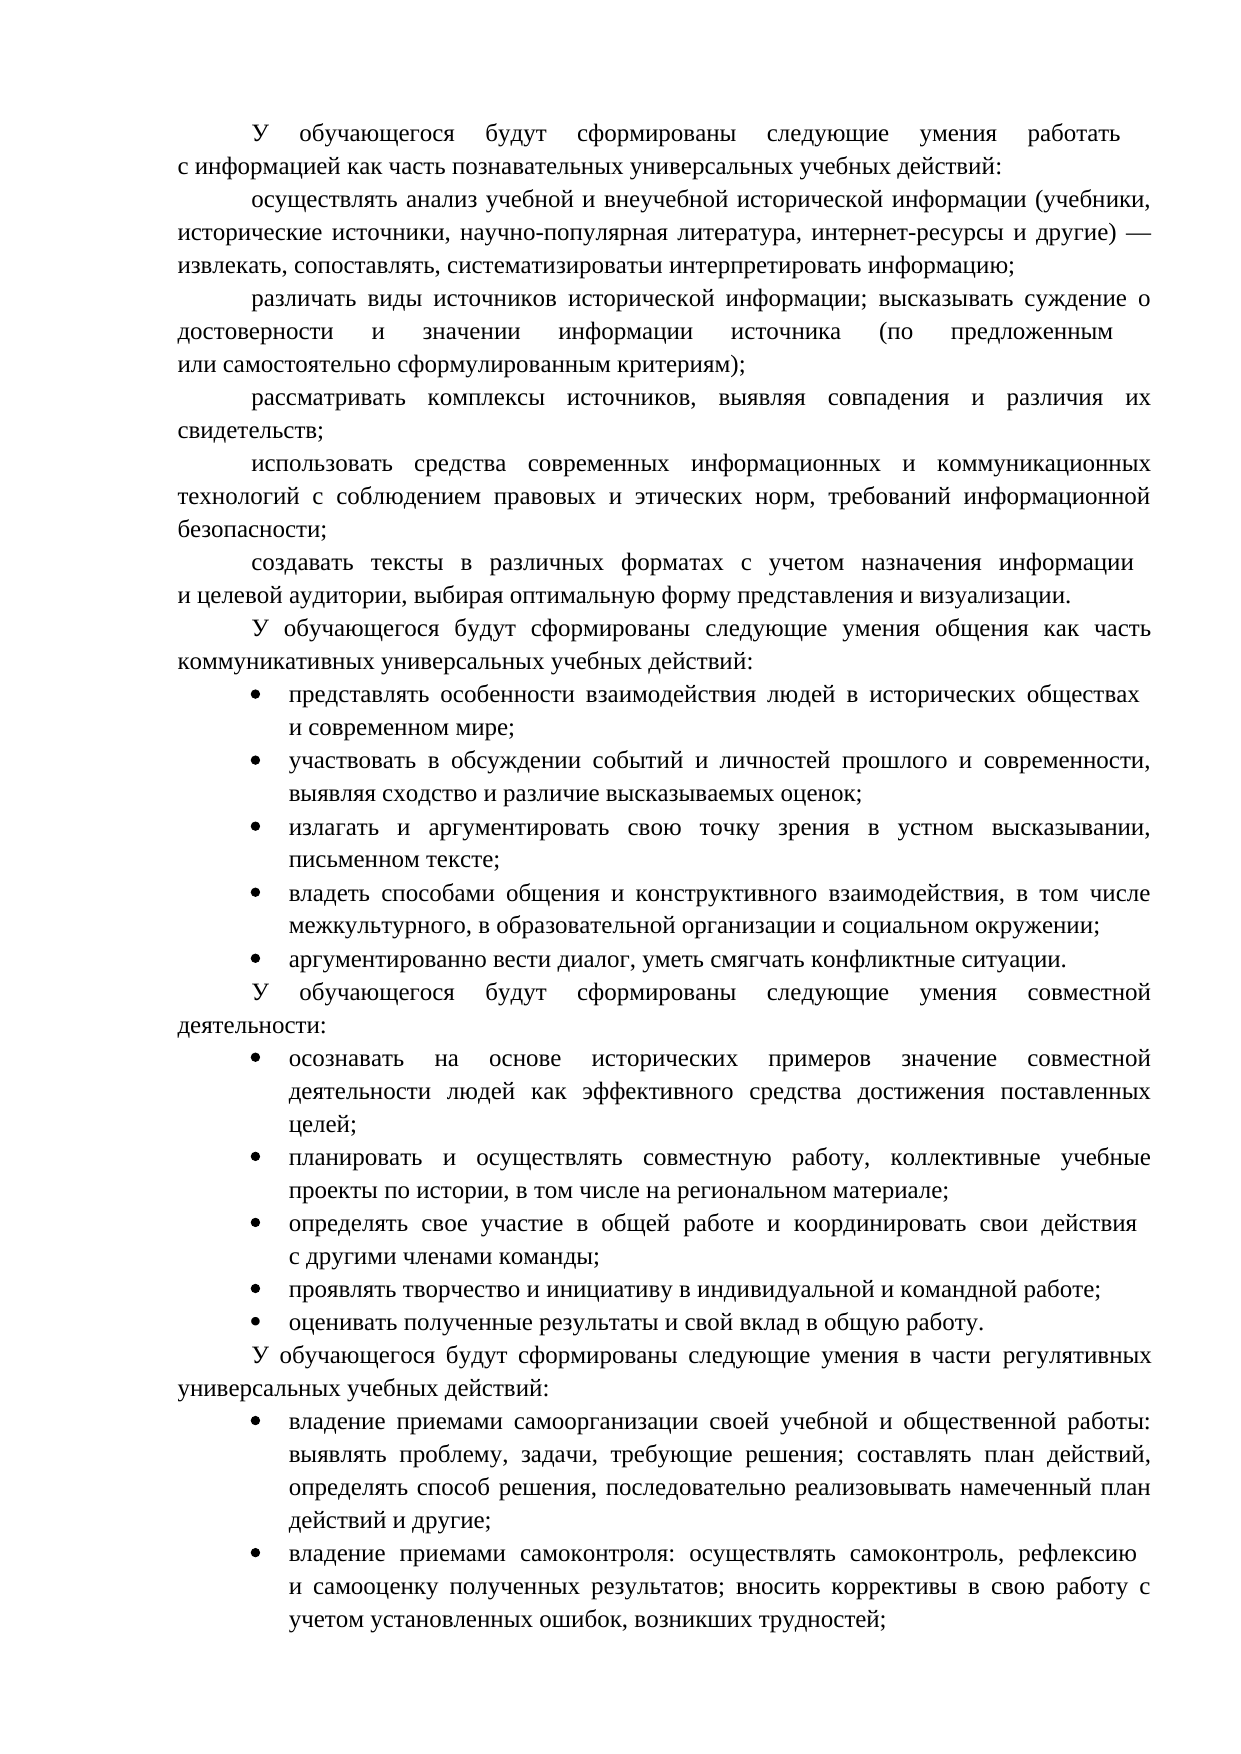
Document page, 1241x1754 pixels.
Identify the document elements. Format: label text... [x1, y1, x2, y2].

list излагать и аргументировать свою точку зрения в устном высказывании, письменном тексте; [251, 812, 1152, 873]
text создавать тексты в различных форматах с учетом назначения информации и целевой аудитории, выбирая оптимальную форму представления и визуализации. [177, 547, 1152, 609]
text осуществлять анализ учебной и внеучебной исторической информации (учебники, исторические источники, научно-популярная литература, интернет-ресурсы и другие) — извлекать, сопоставлять, систематизироватьи интерпретировать информацию; [177, 184, 1152, 279]
list владение приемами самоконтроля: осуществлять самоконтроль, рефлексию и самооценку полученных результатов; вносить коррективы в свою работу с учетом установленных ошибок, возникших трудностей; [251, 1538, 1152, 1633]
list владение приемами самоорганизации своей учебной и общественной работы: выявлять проблему, задачи, требующие решения; составлять план действий, определять способ решения, последовательно реализовывать намеченный план действий и другие; [251, 1406, 1152, 1534]
list осознавать на основе исторических примеров значение совместной деятельности людей как эффективного средства достижения поставленных целей; [251, 1043, 1152, 1137]
list планировать и осуществлять совместную работу, коллективные учебные проекты по истории, в том числе на региональном материале; [251, 1142, 1152, 1203]
list определять свое участие в общей работе и координировать свои действия с другими членами команды; [251, 1208, 1152, 1269]
text У обучающегося будут сформированы следующие умения в части регулятивных универсальных учебных действий: [177, 1340, 1152, 1402]
list владеть способами общения и конструктивного взаимодействия, в том числе межкультурного, в образовательной организации и социальном окружении; [251, 878, 1152, 939]
text У обучающегося будут сформированы следующие умения общения как часть коммуникативных универсальных учебных действий: [177, 613, 1152, 675]
text различать виды источников исторической информации; высказывать суждение о достоверности и значении информации источника (по предложенным или самостоятельно сформулированным критериям); [177, 283, 1152, 378]
list представлять особенности взаимодействия людей в исторических обществах и современном мире; [251, 679, 1152, 741]
list участвовать в обсуждении событий и личностей прошлого и современности, выявляя сходство и различие высказываемых оценок; [251, 746, 1152, 807]
list проявлять творчество и инициативу в индивидуальной и командной работе; [251, 1274, 1152, 1303]
text рассматривать комплексы источников, выявляя совпадения и различия их свидетельств; [177, 382, 1152, 444]
text У обучающегося будут сформированы следующие умения совместной деятельности: [177, 977, 1152, 1038]
text использовать средства современных информационных и коммуникационных технологий с соблюдением правовых и этических норм, требований информационной безопасности; [177, 448, 1152, 543]
text У обучающегося будут сформированы следующие умения работать с информацией как часть познавательных универсальных учебных действий: [177, 118, 1152, 180]
list аргументированно вести диалог, уметь смягчать конфликтные ситуации. [251, 944, 1152, 972]
list оценивать полученные результаты и свой вклад в общую работу. [251, 1307, 1152, 1336]
